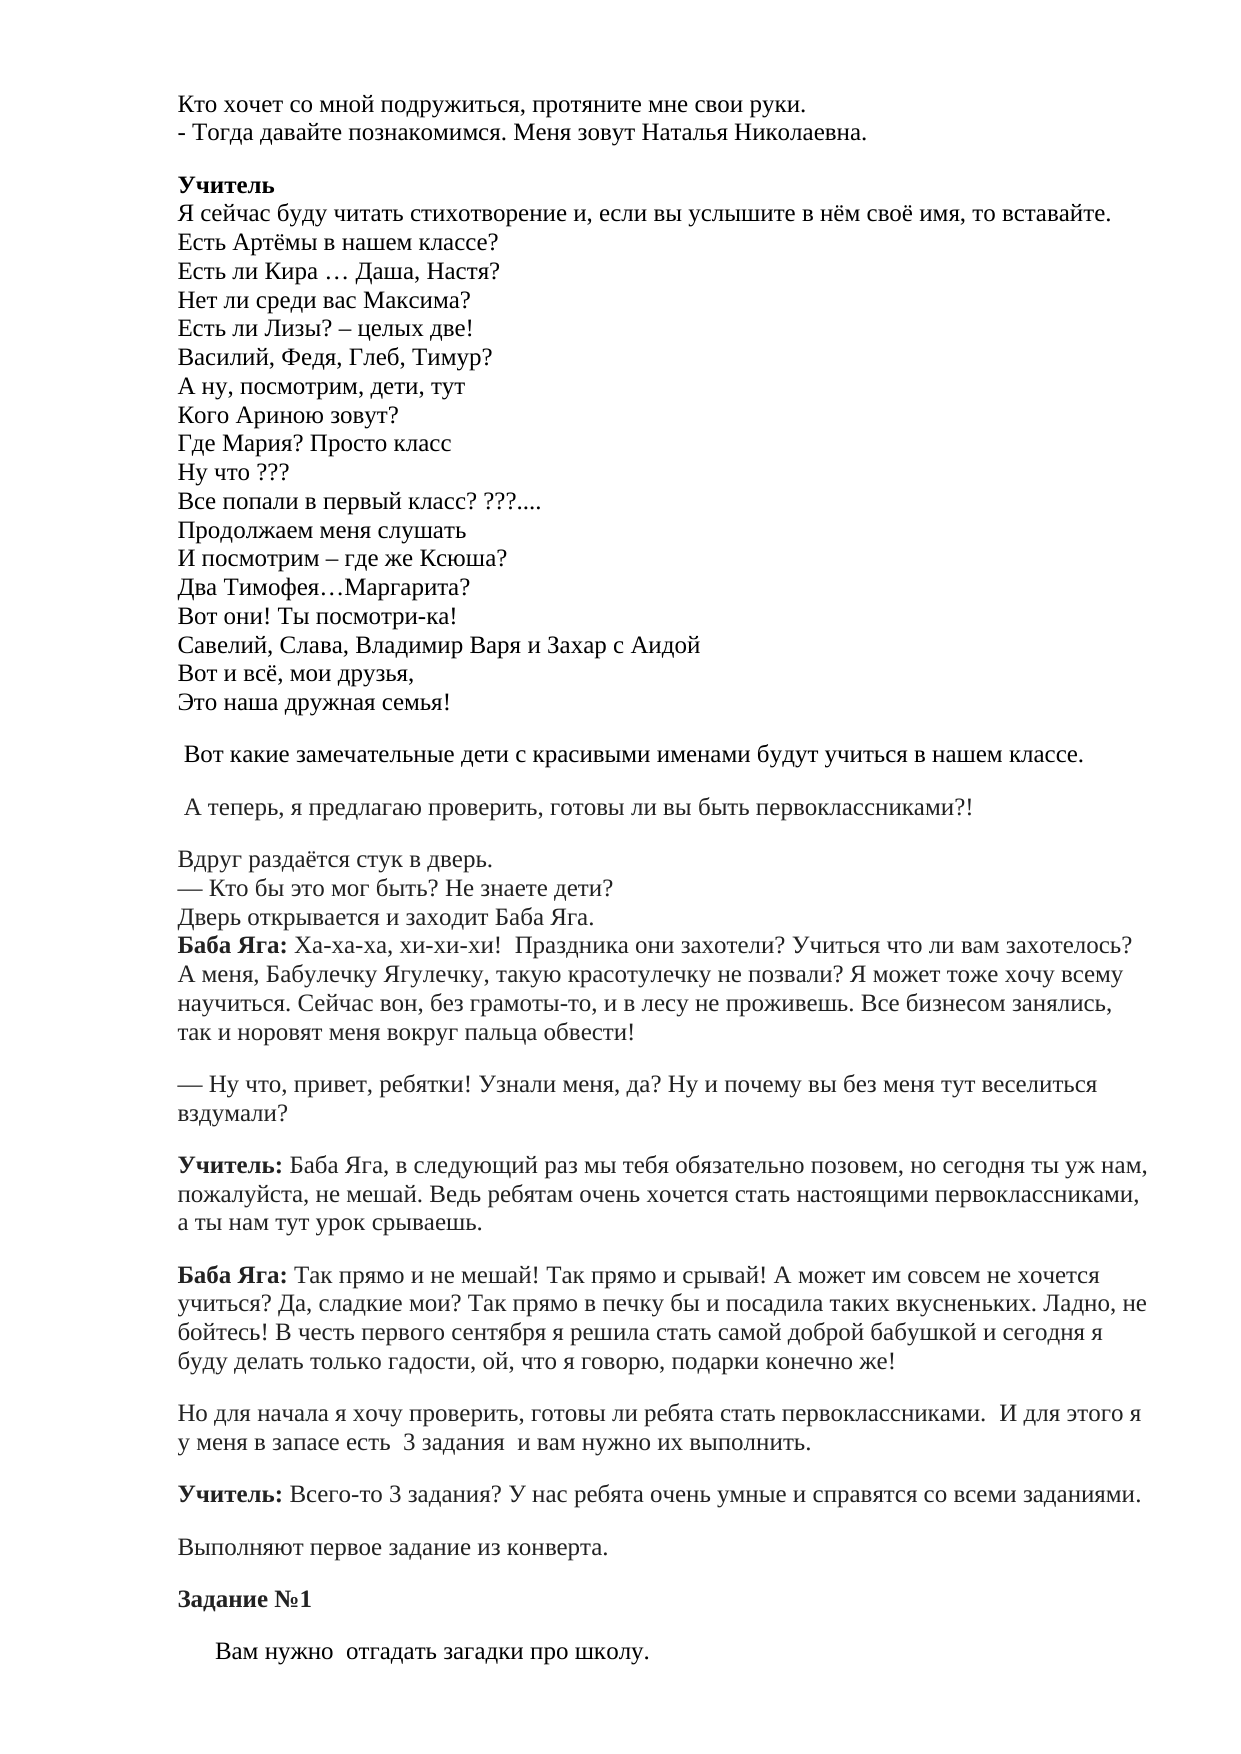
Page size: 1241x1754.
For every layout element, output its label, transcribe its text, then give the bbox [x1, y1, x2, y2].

text Но для начала я хочу проверить, готовы ли ребята стать первоклассниками. И для этого я у меня в запасе есть 3 задания и вам нужно их выполнить. [177, 1398, 1152, 1456]
text Учитель: Баба Яга, в следующий раз мы тебя обязательно позовем, но сегодня ты уж нам, пожалуйста, не мешай. Ведь ребятам очень хочется стать настоящими первоклассниками, а ты нам тут урок срываешь. [177, 1150, 1152, 1236]
text Баба Яга: Так прямо и не мешай! Так прямо и срывай! А может им совсем не хочется учиться? Да, сладкие мои? Так прямо в печку бы и посадила таких вкусненьких. Ладно, не бойтесь! В честь первого сентября я решила стать самой доброй бабушкой и сегодня я буду делать только гадости, ой, что я говорю, подарки конечно же! [177, 1260, 1152, 1375]
text А теперь, я предлагаю проверить, готовы ли вы быть первоклассниками?! [177, 792, 1152, 821]
text Дверь открывается и заходит Баба Яга. [177, 902, 1152, 930]
text — Ну что, привет, ребятки! Узнали меня, да? Ну и почему вы без меня тут веселиться вздумали? [177, 1069, 1152, 1126]
text Вот какие замечательные дети с красивыми именами будут учиться в нашем классе. [177, 739, 1152, 768]
text Вдруг раздаётся стук в дверь. [177, 844, 1152, 873]
text Задание №1 [177, 1584, 1152, 1613]
text Учитель Я сейчас буду читать стихотворение и, если вы услышите в нём своё имя, то вставайте. Есть Артёмы в нашем классе? Есть ли Кира … Даша, Настя? Нет ли среди вас Максима? Есть ли Лизы? – целых две! Василий, Федя, Глеб, Тимур? А ну, посмотрим, дети, тут Кого Ариною зовут? Где Мария? Просто класс Ну что ??? Все попали в первый класс? ???.... Продолжаем меня слушать И посмотрим – где же Ксюша? Два Тимофея…Маргарита? Вот они! Ты посмотри-ка! Савелий, Слава, Владимир Варя и Захар с Аидой Вот и всё, мои друзья, Это наша дружная семья! [177, 170, 1152, 716]
text Выполняют первое задание из конверта. [177, 1532, 1152, 1560]
text Учитель: Всего-то 3 задания? У нас ребята очень умные и справятся со всеми заданиями. [177, 1479, 1152, 1508]
text — Кто бы это мог быть? Не знаете дети? [177, 873, 1152, 902]
text Кто хочет со мной подружиться, протяните мне свои руки. - Тогда давайте познакомимся. Меня зовут Наталья Николаевна. [177, 89, 1152, 146]
text Баба Яга: Ха-ха-ха, хи-хи-хи! Праздника они захотели? Учиться что ли вам захотелось? А меня, Бабулечку Ягулечку, такую красотулечку не позвали? Я может тоже хочу всему научиться. Сейчас вон, без грамоты-то, и в лесу не проживешь. Все бизнесом занялись, так и норовят меня вокруг пальца обвести! [177, 930, 1152, 1045]
text Вам нужно отгадать загадки про школу. [177, 1636, 1152, 1665]
